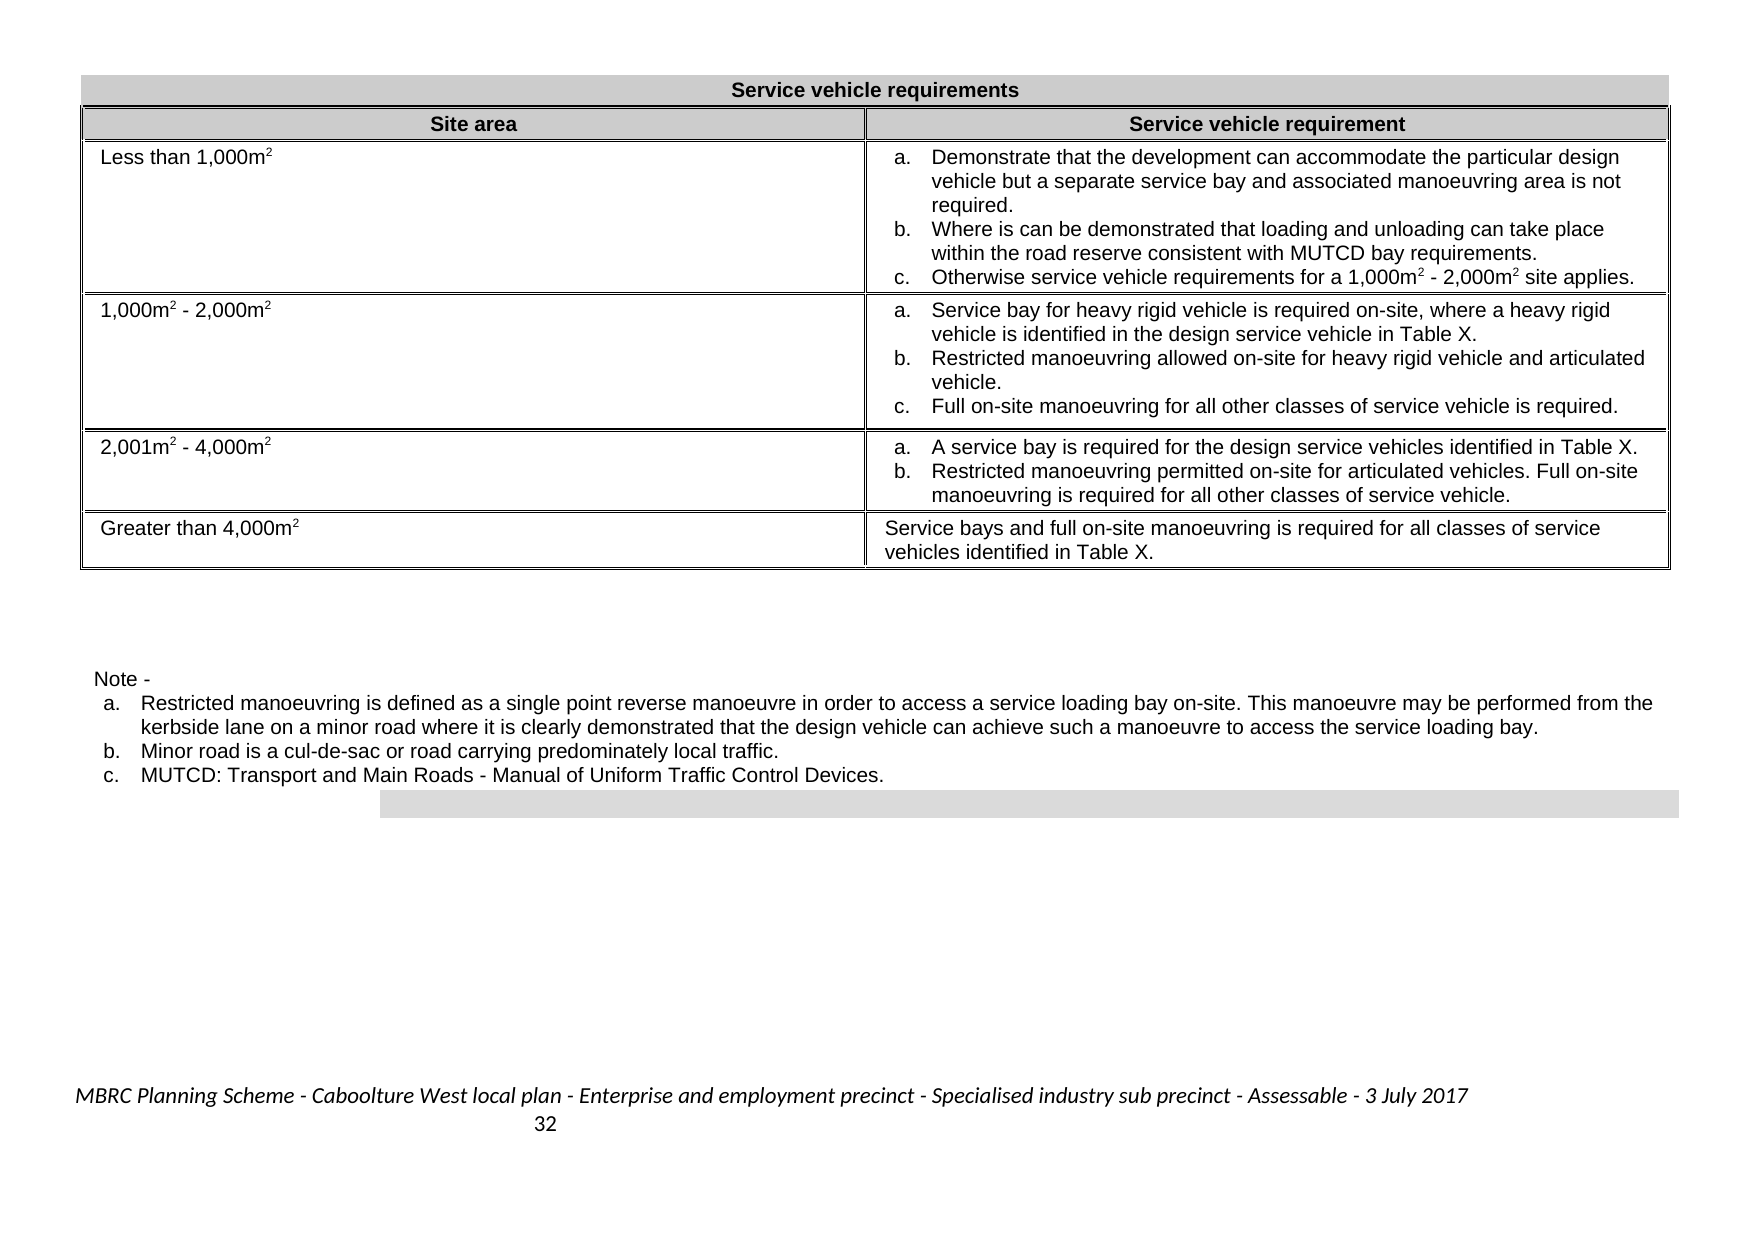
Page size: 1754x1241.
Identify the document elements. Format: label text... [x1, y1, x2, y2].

table_cell Site area [81, 105, 864, 139]
table_cell 1,000m2 - 2,000m2 [81, 292, 866, 428]
table_cell Less than 1,000m2 [81, 139, 866, 292]
table_cell Service bay for heavy rigid vehicle is required on-site, where a heavy rigid vehicle is identified in the design service vehicle in Table X. Restricted manoeuvring allowed on-site for heavy rigid vehicle and articulated vehicle. Full on-site manoeuvring for all other classes of service vehicle is required. [866, 292, 1669, 428]
table_header Note - Restricted manoeuvring is defined as a single point reverse manoeuvre in order to access a service loading bay on-site. This manoeuvre may be performed from the kerbside lane on a minor road where it is clearly demonstrated that the design vehicle can achieve such a manoeuvre to access the service loading bay. Minor road is a cul-de-sac or road carrying predominately local traffic. MUTCD: Transport and Main Roads - Manual of Uniform Traffic Control Devices. [75, 664, 1679, 790]
table_cell Service bays and full on-site manoeuvring is required for all classes of service vehicles identified in Table X. [866, 510, 1668, 567]
table_cell 2,001m2 - 4,000m2 [83, 428, 864, 509]
table_cell Service vehicle requirement [867, 105, 1669, 139]
table_cell Demonstrate that the development can accommodate the particular design vehicle but a separate service bay and associated manoeuvring area is not required. Where is can be demonstrated that loading and unloading can take place within the road reserve consistent with MUTCD bay requirements. Otherwise service vehicle requirements for a 1,000m2 - 2,000m2 site applies. [866, 139, 1669, 292]
table_cell A service bay is required for the design service vehicles identified in Table X. Restricted manoeuvring permitted on-site for articulated vehicles. Full on-site manoeuvring is required for all other classes of service vehicle. [867, 428, 1668, 509]
table_cell Greater than 4,000m2 [83, 510, 866, 567]
table_header Service vehicle requirements [81, 75, 1669, 105]
